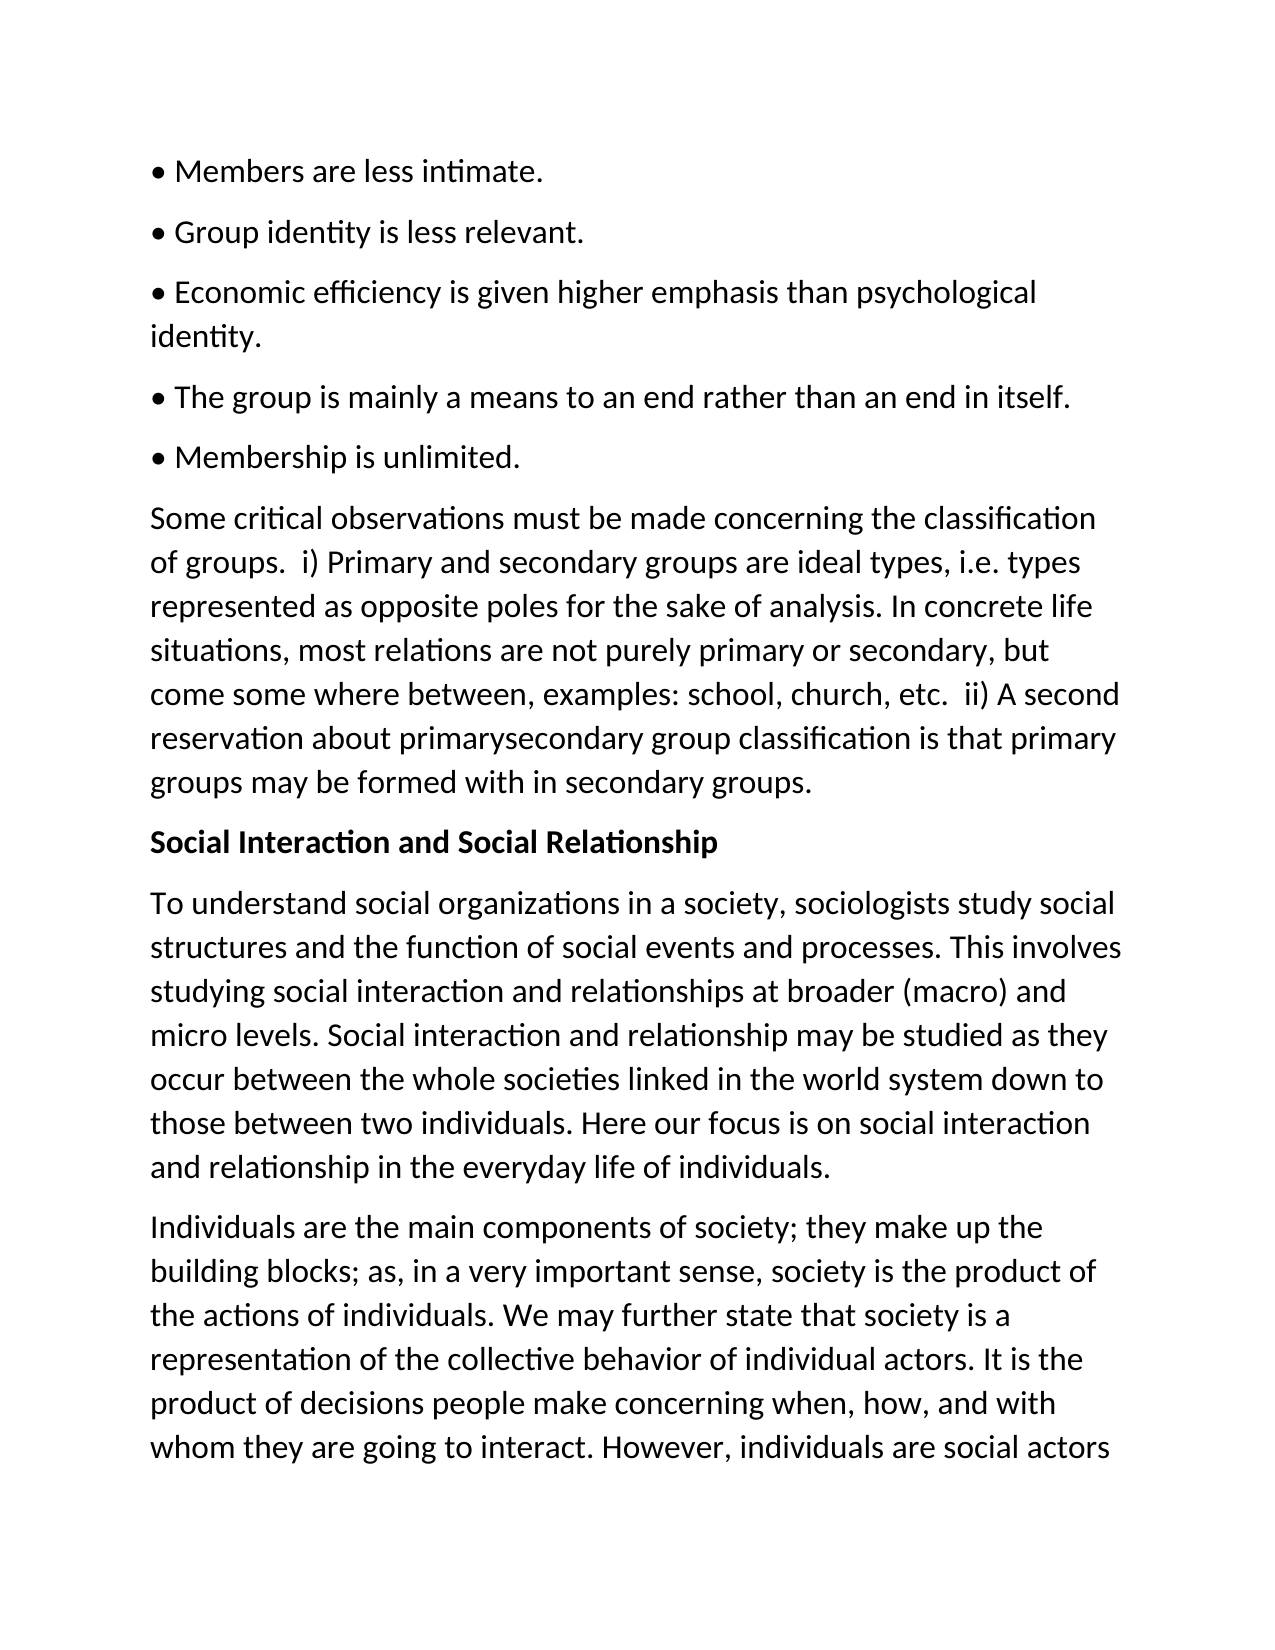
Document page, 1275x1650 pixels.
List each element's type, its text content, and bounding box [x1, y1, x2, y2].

text • Economic efficiency is given higher emphasis than psychological identity. [150, 271, 1125, 356]
text • The group is mainly a means to an end rather than an end in itself. [150, 376, 1125, 417]
text To understand social organizations in a society, sociologists study social structures and the function of social events and processes. This involves studying social interaction and relationships at broader (macro) and micro levels. Social interaction and relationship may be studied as they occur between the whole societies linked in the world system down to those between two individuals. Here our focus is on social interaction and relationship in the everyday life of individuals. [150, 882, 1125, 1187]
text • Group identity is less relevant. [150, 211, 1125, 251]
text • Membership is unlimited. [150, 436, 1125, 477]
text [150, 1206, 1125, 1467]
text Social Interaction and Social Relationship [150, 821, 1125, 862]
text Some critical observations must be made concerning the classification of groups. i) Primary and secondary groups are ideal types, i.e. types represented as opposite poles for the sake of analysis. In concrete life situations, most relations are not purely primary or secondary, but come some where between, examples: school, church, etc. ii) A second reservation about primarysecondary group classification is that primary groups may be formed with in secondary groups. [150, 497, 1125, 802]
text • Members are less intimate. [150, 150, 1125, 191]
